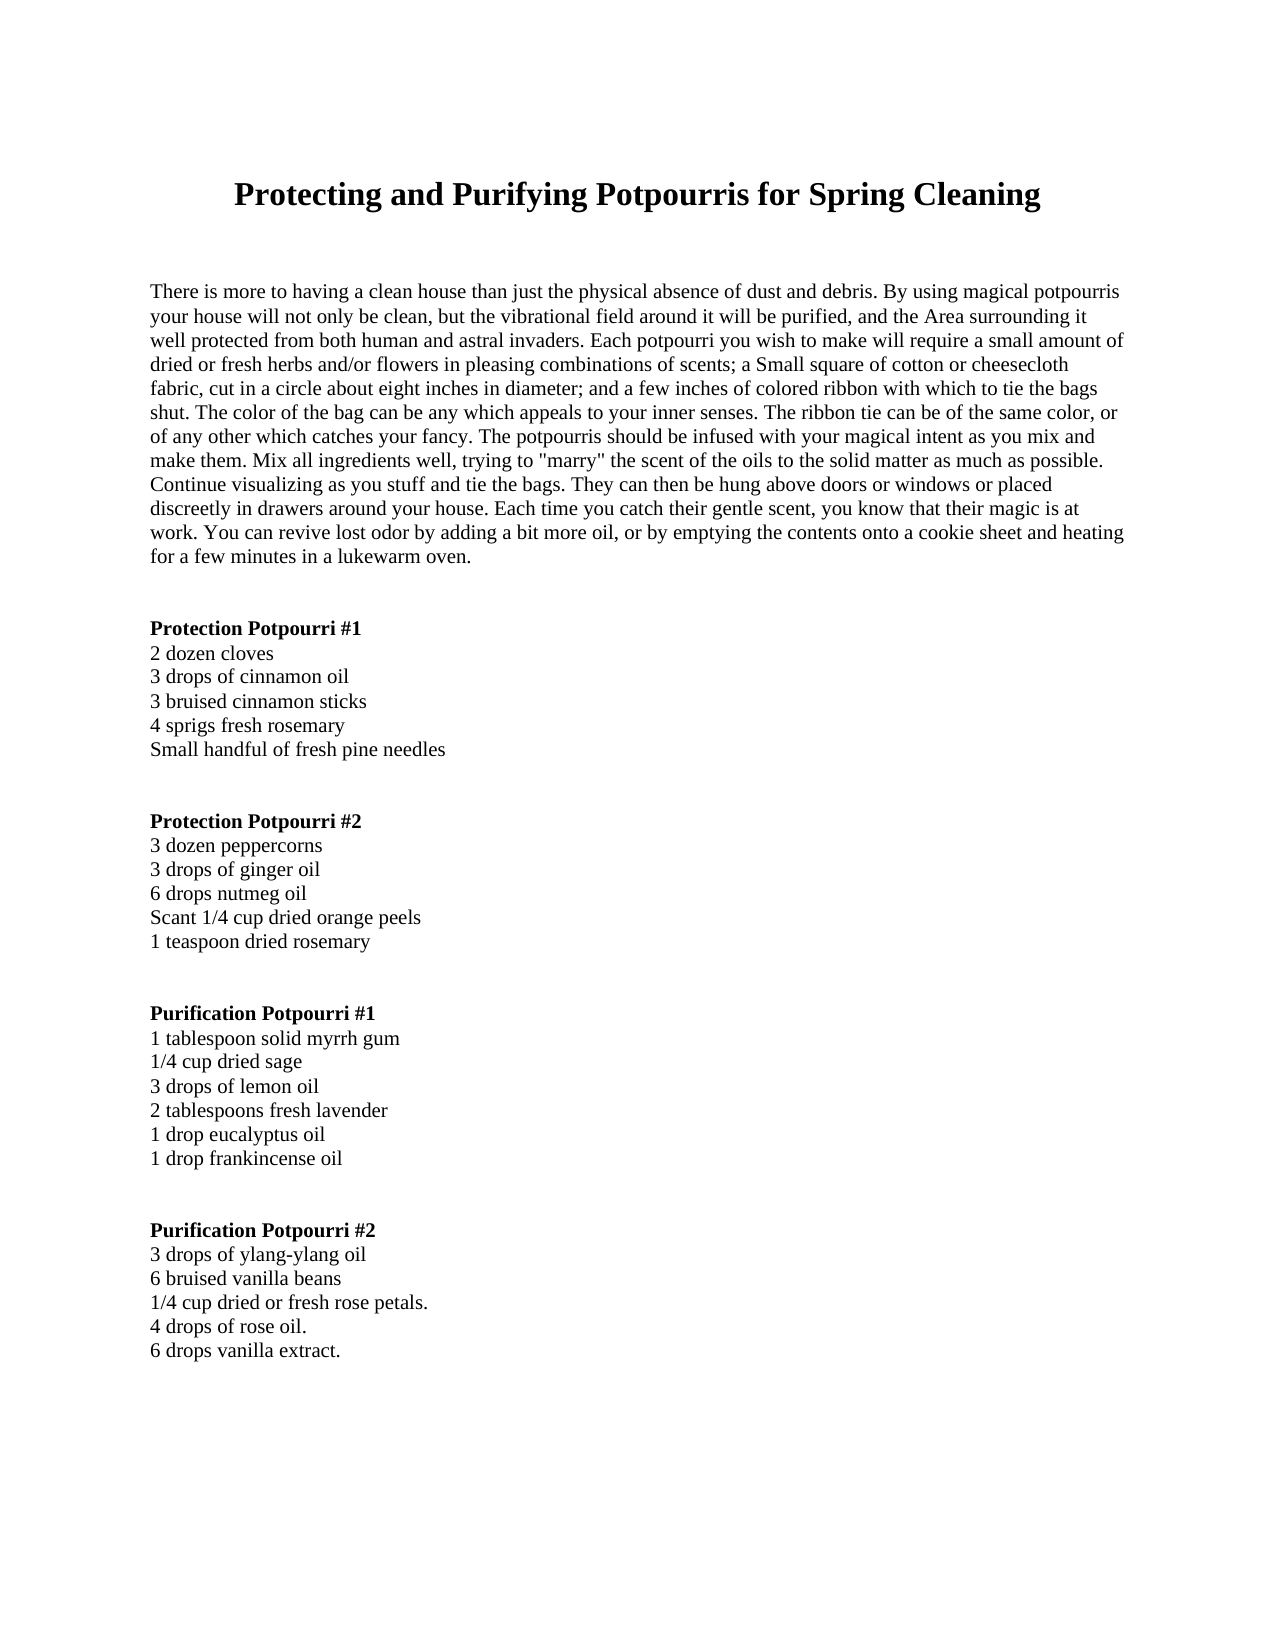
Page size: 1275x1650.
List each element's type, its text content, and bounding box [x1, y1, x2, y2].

text 6 bruised vanilla beans [150, 1266, 1125, 1290]
text 1/4 cup dried sage [150, 1049, 1125, 1073]
text 4 sprigs fresh rosemary [150, 713, 1125, 737]
text 4 drops of rose oil. [150, 1314, 1125, 1338]
text 3 drops of cinnamon oil [150, 664, 1125, 688]
title Protecting and Purifying Potpourris for Spring Cleaning [150, 174, 1125, 212]
text 1 drop frankincense oil [150, 1146, 1125, 1170]
text 2 tablespoons fresh lavender [150, 1098, 1125, 1122]
text 6 drops vanilla extract. [150, 1338, 1125, 1362]
text 3 drops of lemon oil [150, 1073, 1125, 1098]
text Purification Potpourri #2 [150, 1218, 1125, 1242]
text 2 dozen cloves [150, 640, 1125, 664]
text 3 dozen peppercorns [150, 833, 1125, 857]
text Purification Potpourri #1 [150, 1001, 1125, 1025]
text Protection Potpourri #1 [150, 616, 1125, 640]
text There is more to having a clean house than just the physical absence of dust and debris. By using magical potpourris your house will not only be clean, but the vibrational field around it will be purified, and the Area surrounding it well protected from both human and astral invaders. Each potpourri you wish to make will require a small amount of dried or fresh herbs and/or flowers in pleasing combinations of scents; a Small square of cotton or cheesecloth fabric, cut in a circle about eight inches in diameter; and a few inches of colored ribbon with which to tie the bags shut. The color of the bag can be any which appeals to your inner senses. The ribbon tie can be of the same color, or of any other which catches your fancy. The potpourris should be infused with your magical intent as you mix and make them. Mix all ingredients well, trying to "marry" the scent of the oils to the solid matter as much as possible. Continue visualizing as you stuff and tie the bags. They can then be hung above doors or windows or placed discreetly in drawers around your house. Each time you catch their gentle scent, you know that their magic is at work. You can revive lost odor by adding a bit more oil, or by emptying the contents onto a cookie sheet and heating for a few minutes in a lukewarm oven. [150, 279, 1125, 568]
text 1 drop eucalyptus oil [150, 1122, 1125, 1146]
text Protection Potpourri #2 [150, 809, 1125, 833]
text 6 drops nutmeg oil [150, 881, 1125, 905]
text 3 bruised cinnamon sticks [150, 688, 1125, 713]
text 1 tablespoon solid myrrh gum [150, 1025, 1125, 1049]
text Small handful of fresh pine needles [150, 737, 1125, 761]
text Scant 1/4 cup dried orange peels [150, 905, 1125, 929]
text 1/4 cup dried or fresh rose petals. [150, 1290, 1125, 1314]
text 3 drops of ginger oil [150, 857, 1125, 881]
text 3 drops of ylang-ylang oil [150, 1242, 1125, 1266]
text 1 teaspoon dried rosemary [150, 929, 1125, 953]
